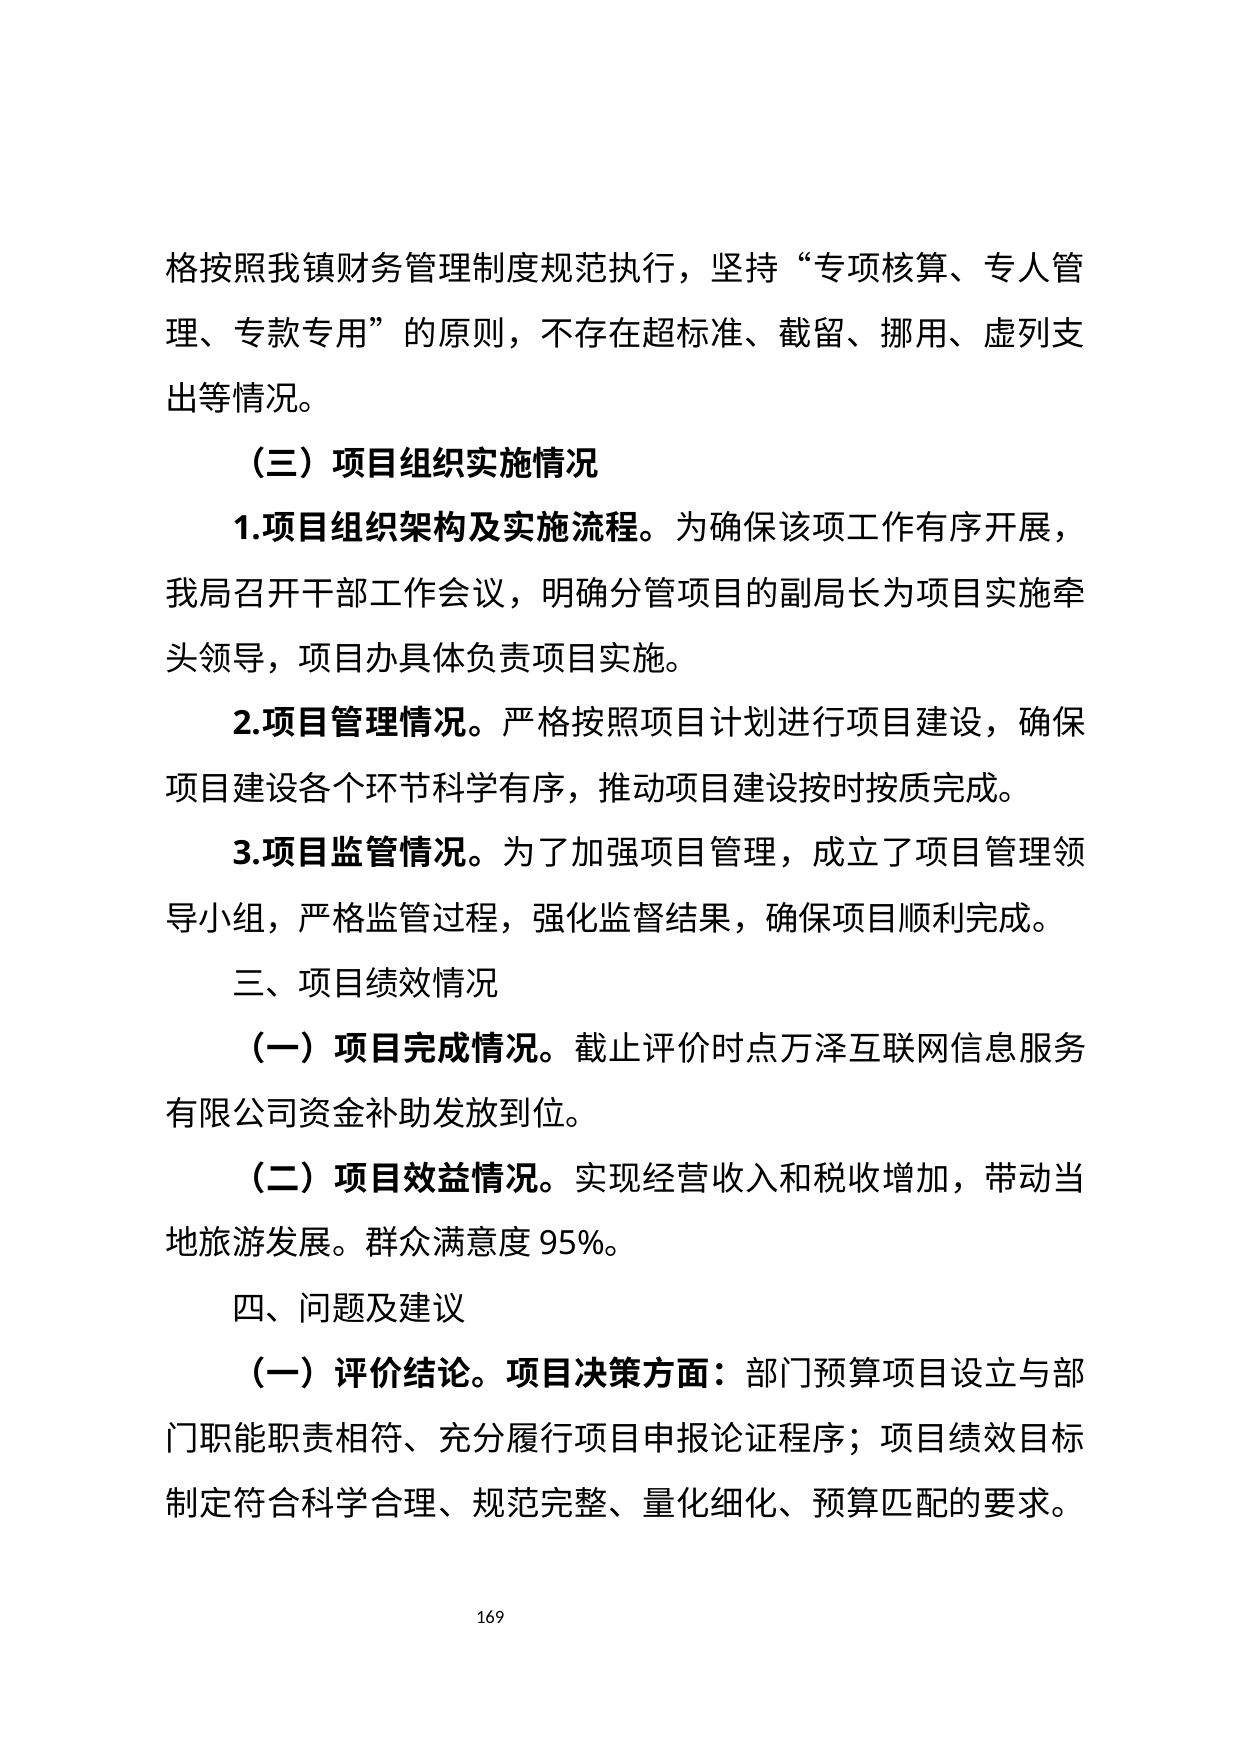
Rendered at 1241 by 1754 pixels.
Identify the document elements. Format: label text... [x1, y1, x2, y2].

text 3.项目监管情况。为了加强项目管理，成立了项目管理领导小组，严格监管过程，强化监督结果，确保项目顺利完成。 [165, 818, 1087, 948]
text 1.项目组织架构及实施流程。为确保该项工作有序开展，我局召开干部工作会议，明确分管项目的副局长为项目实施牵头领导，项目办具体负责项目实施。 [165, 493, 1087, 688]
text （二）项目效益情况。实现经营收入和税收增加，带动当地旅游发展。群众满意度95%。 [165, 1143, 1087, 1273]
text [165, 1338, 1087, 1533]
text 四、问题及建议 [165, 1273, 1087, 1338]
text （一）项目完成情况。截止评价时点万泽互联网信息服务有限公司资金补助发放到位。 [165, 1013, 1087, 1143]
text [165, 233, 1087, 428]
text 2.项目管理情况。严格按照项目计划进行项目建设，确保项目建设各个环节科学有序，推动项目建设按时按质完成。 [165, 688, 1087, 818]
text 三、项目绩效情况 [165, 948, 1087, 1013]
text （三）项目组织实施情况 [165, 428, 1087, 493]
